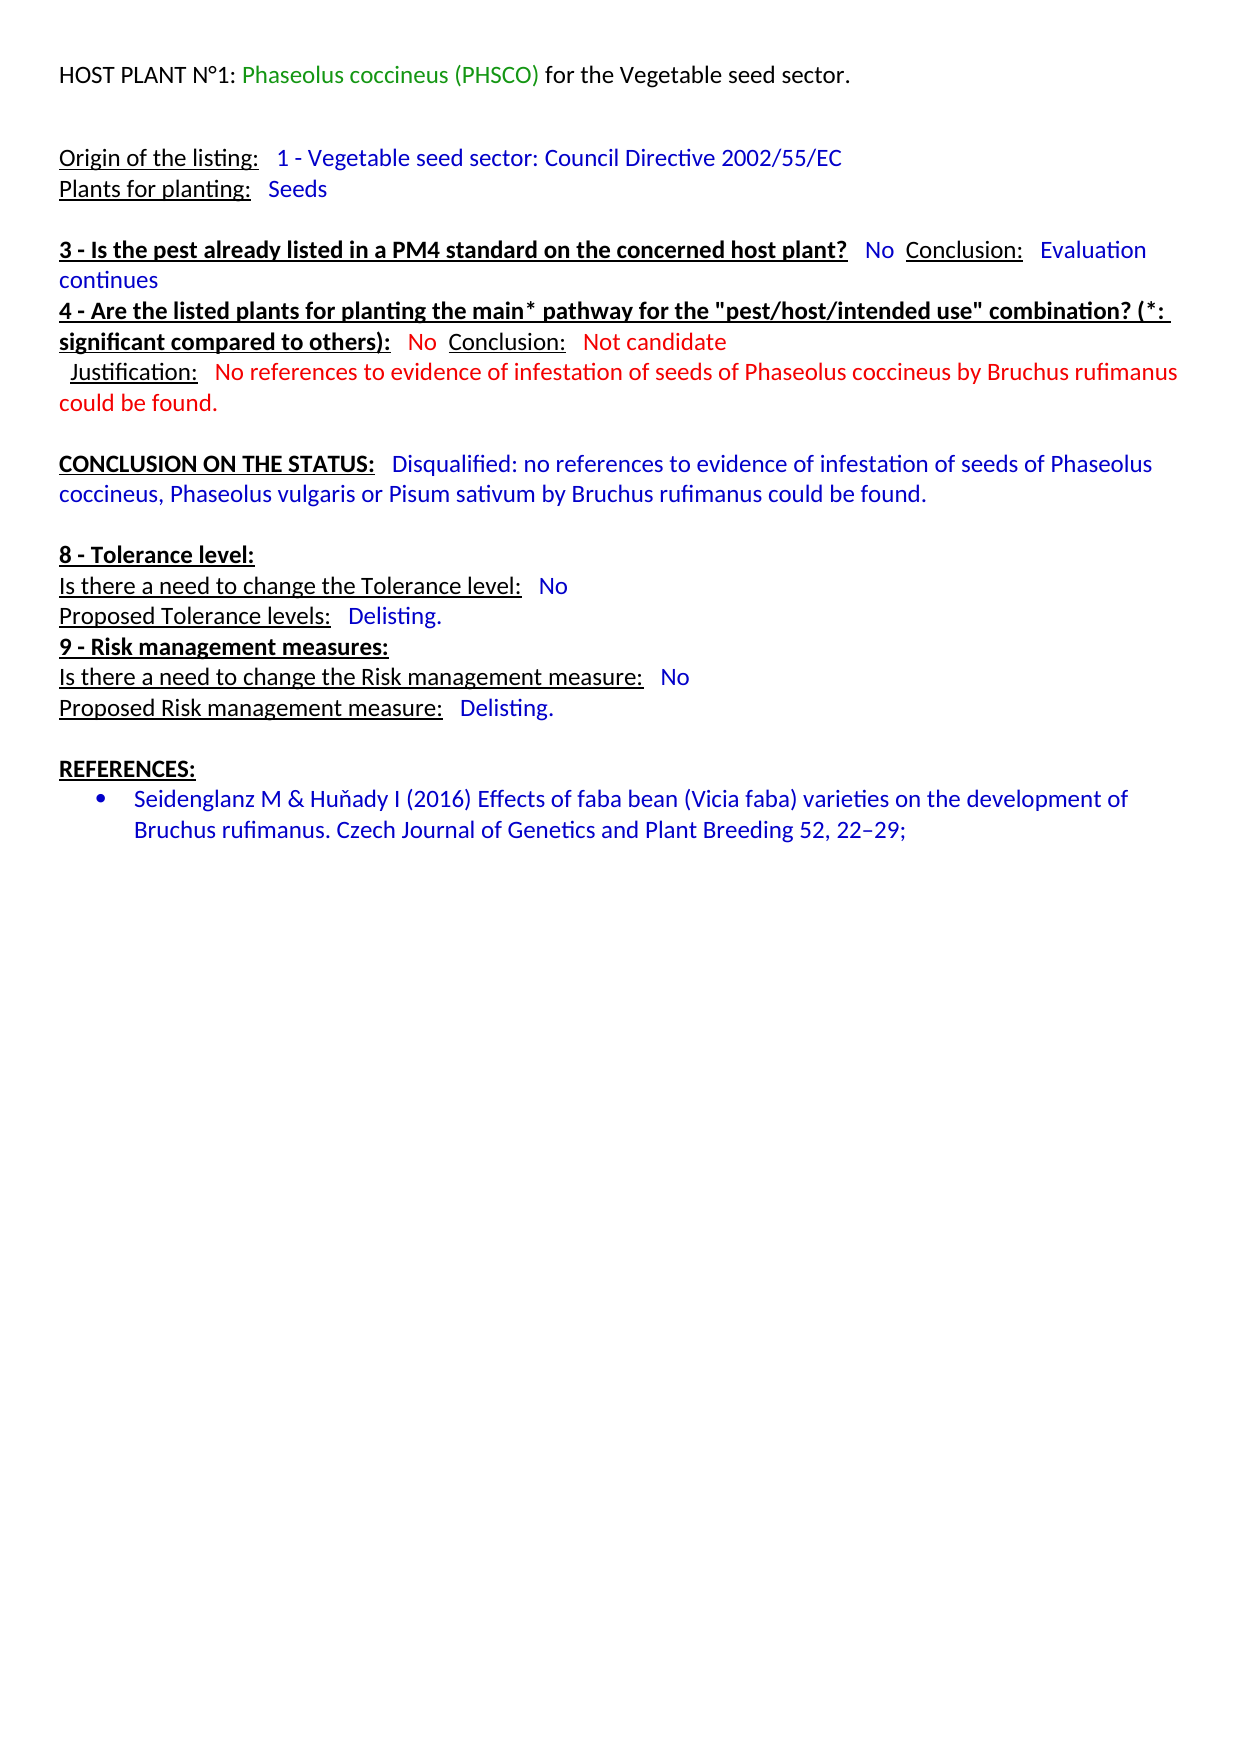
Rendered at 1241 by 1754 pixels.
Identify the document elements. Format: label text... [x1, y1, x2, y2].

text HOST PLANT N°1: Phaseolus coccineus (PHSCO) for the Vegetable seed sector. [59, 59, 1181, 89]
text Origin of the listing: 1 - Vegetable seed sector: Council Directive 2002/55/EC Plants for planting: Seeds 3 - Is the pest already listed in a PM4 standard on the concerned host plant? No Conclusion: Evaluation continues 4 - Are the listed plants for planting the main* pathway for the "pest/host/intended use" combination? (*: significant compared to others): No Conclusion: Not candidate Justification: No references to evidence of infestation of seeds of Phaseolus coccineus by Bruchus rufimanus could be found. CONCLUSION ON THE STATUS: Disqualified: no references to evidence of infestation of seeds of Phaseolus coccineus, Phaseolus vulgaris or Pisum sativum by Bruchus rufimanus could be found. 8 - Tolerance level: Is there a need to change the Tolerance level: No Proposed Tolerance levels: Delisting. 9 - Risk management measures: Is there a need to change the Risk management measure: No Proposed Risk management measure: Delisting. REFERENCES: [59, 142, 1181, 783]
list Seidenglanz M & Huňady I (2016) Effects of faba bean (Vicia faba) varieties on the development of Bruchus rufimanus. Czech Journal of Genetics and Plant Breeding 52, 22–29; [96, 783, 1181, 844]
